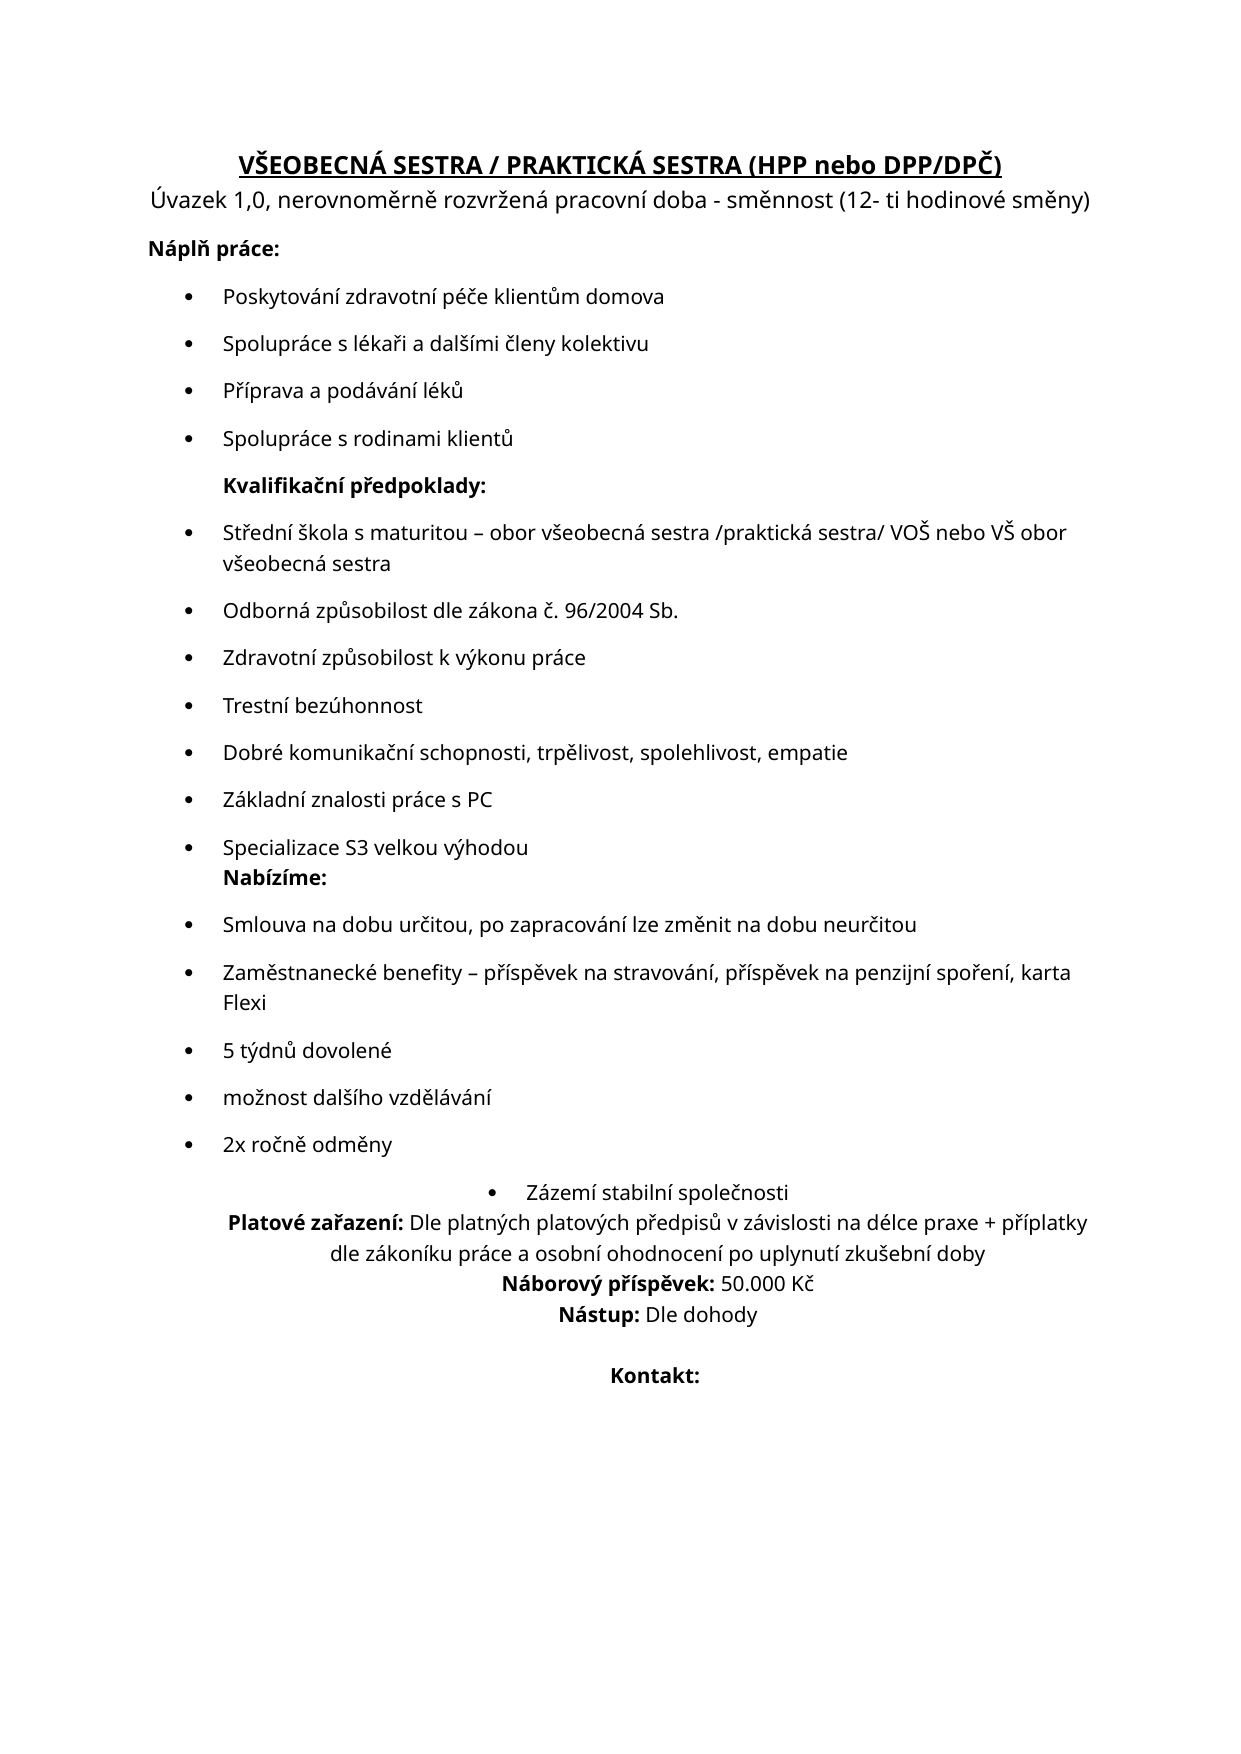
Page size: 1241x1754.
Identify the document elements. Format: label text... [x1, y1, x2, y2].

list Zaměstnanecké benefity – příspěvek na stravování, příspěvek na penzijní spoření, karta Flexi [185, 958, 1093, 1017]
list 2x ročně odměny [185, 1130, 1093, 1159]
list Zdravotní způsobilost k výkonu práce [185, 643, 1093, 672]
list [185, 1178, 1093, 1390]
list Příprava a podávání léků [185, 376, 1093, 405]
list Trestní bezúhonnost [185, 691, 1093, 719]
list Spolupráce s rodinami klientů [185, 424, 1093, 452]
text Náplň práce: [148, 234, 1093, 263]
list Smlouva na dobu určitou, po zapracování lze změnit na dobu neurčitou [185, 911, 1093, 939]
list Specializace S3 velkou výhodou Nabízíme: [185, 833, 1093, 892]
list 5 týdnů dovolené [185, 1036, 1093, 1064]
text Kvalifikační předpoklady: [223, 471, 1093, 499]
list Poskytování zdravotní péče klientům domova [185, 282, 1093, 310]
text VŠEOBECNÁ SESTRA / PRAKTICKÁ SESTRA (HPP nebo DPP/DPČ) Úvazek 1,0, nerovnoměrně rozvržená pracovní doba - směnnost (12- ti hodinové směny) [148, 148, 1093, 215]
list Spolupráce s lékaři a dalšími členy kolektivu [185, 329, 1093, 358]
list Střední škola s maturitou – obor všeobecná sestra /praktická sestra/ VOŠ nebo VŠ obor všeobecná sestra [185, 518, 1093, 577]
list Dobré komunikační schopnosti, trpělivost, spolehlivost, empatie [185, 738, 1093, 767]
list Základní znalosti práce s PC [185, 785, 1093, 814]
list Odborná způsobilost dle zákona č. 96/2004 Sb. [185, 596, 1093, 625]
list možnost dalšího vzdělávání [185, 1083, 1093, 1112]
